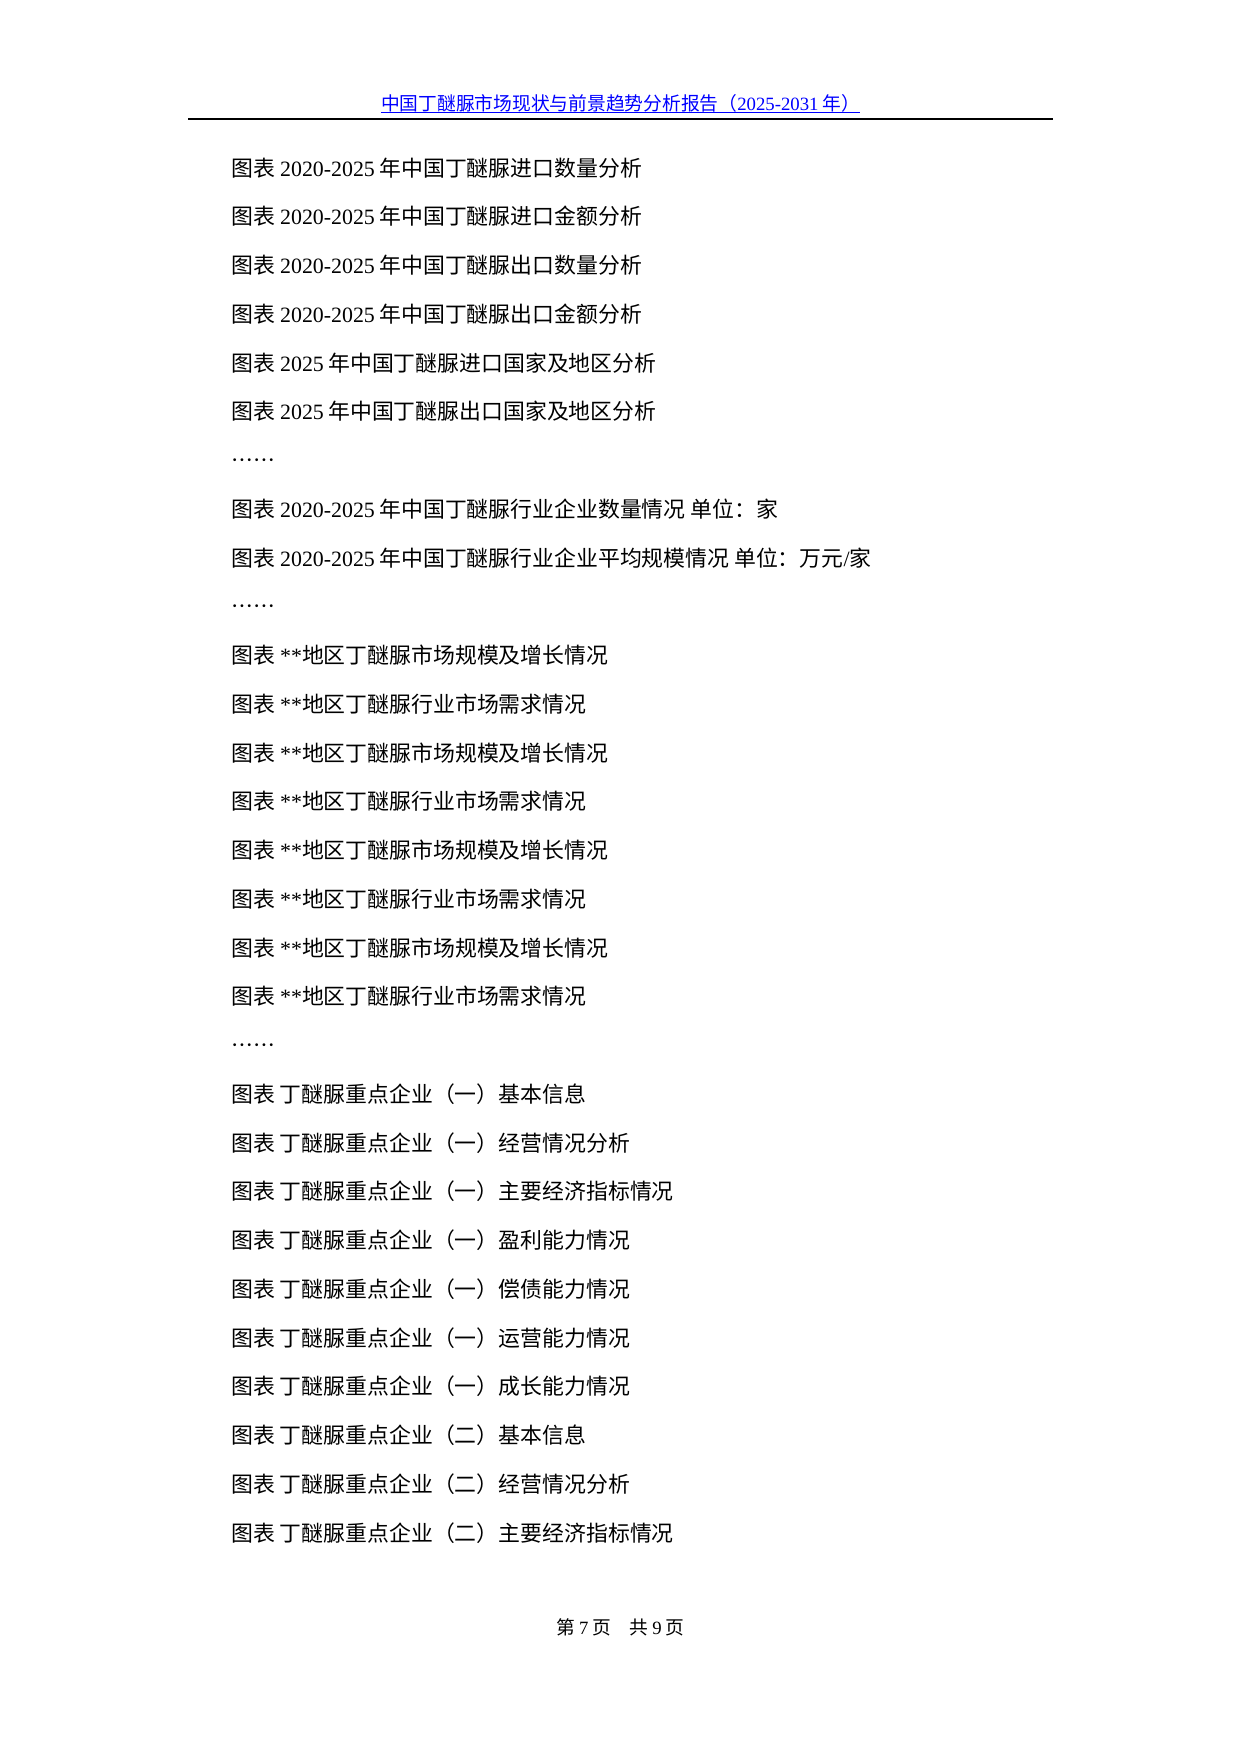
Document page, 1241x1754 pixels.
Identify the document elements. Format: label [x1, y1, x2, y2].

text [187, 150, 1053, 1548]
